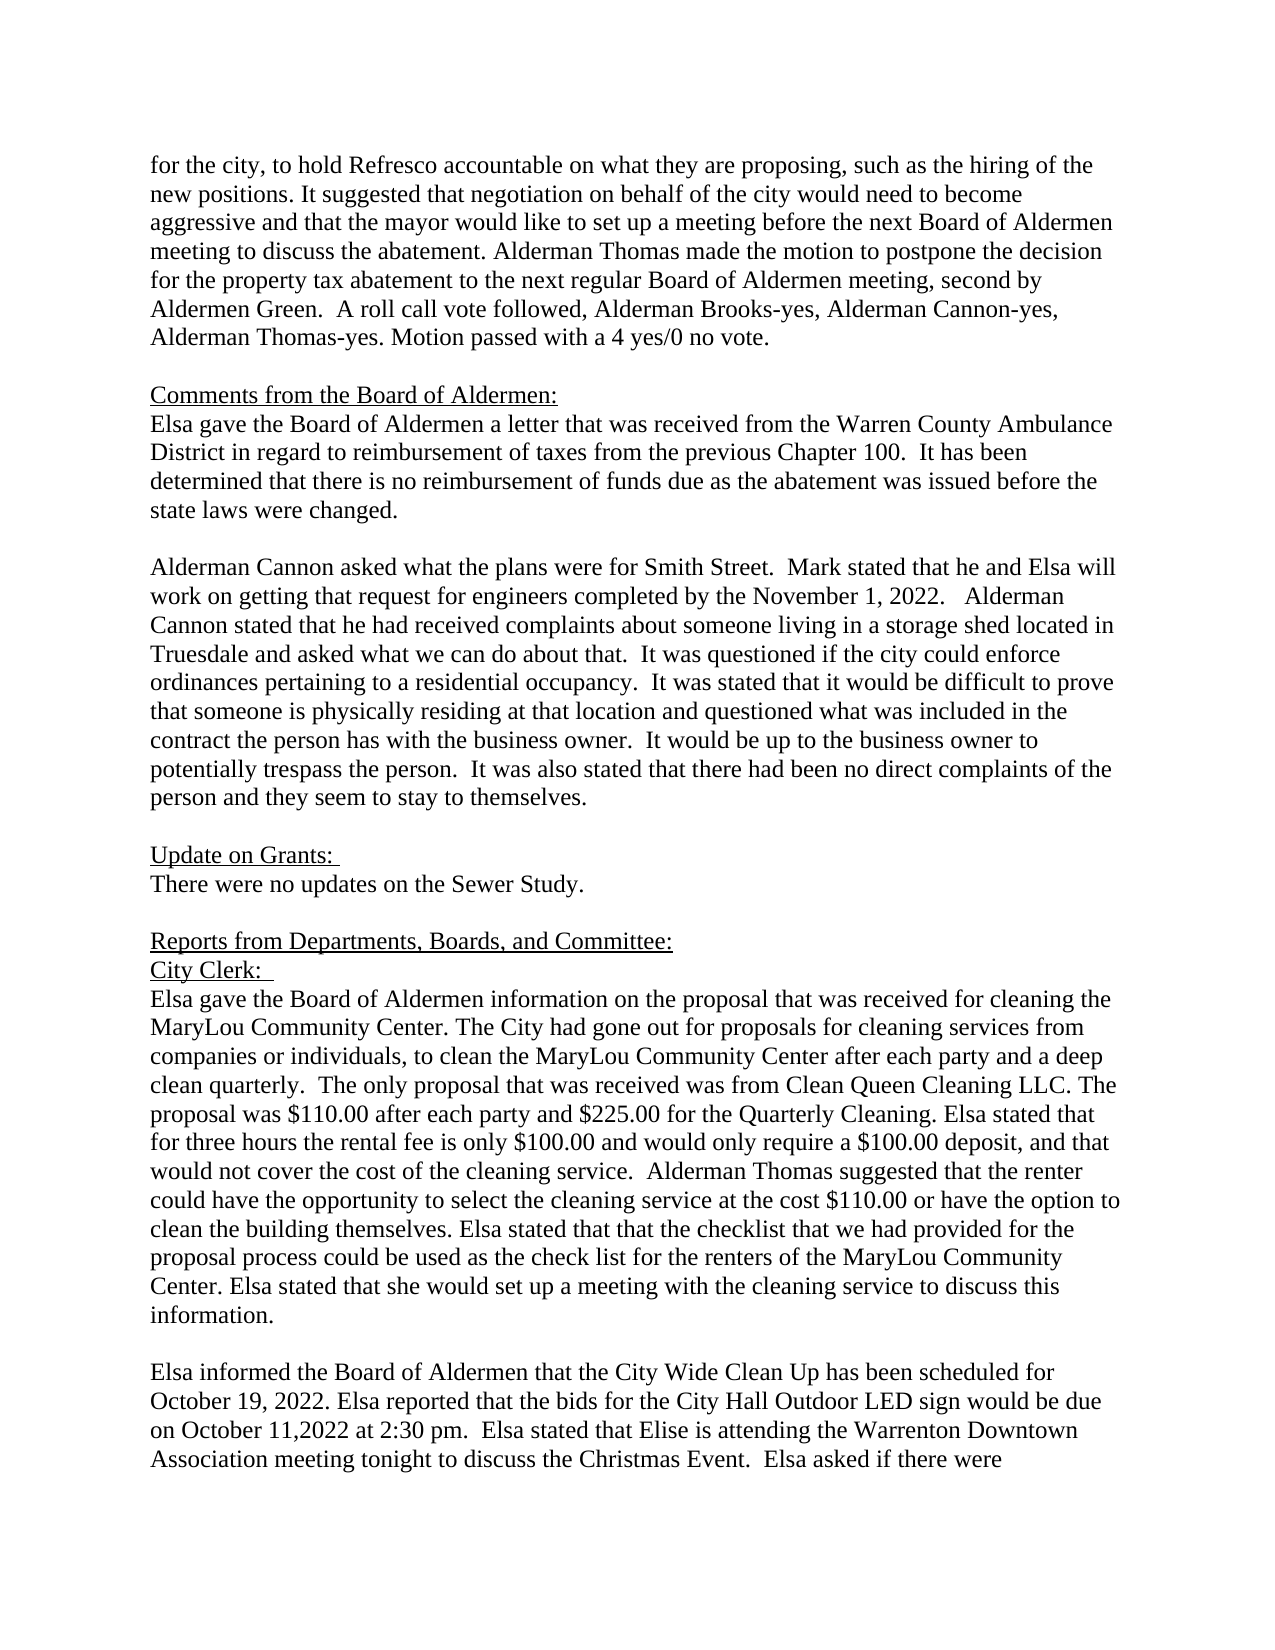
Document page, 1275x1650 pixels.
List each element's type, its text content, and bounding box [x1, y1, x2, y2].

text City Clerk: [150, 955, 1125, 984]
text Elsa gave the Board of Aldermen information on the proposal that was received for cleaning the MaryLou Community Center. The City had gone out for proposals for cleaning services from companies or individuals, to clean the MaryLou Community Center after each party and a deep clean quarterly. The only proposal that was received was from Clean Queen Cleaning LLC. The proposal was $110.00 after each party and $225.00 for the Quarterly Cleaning. Elsa stated that for three hours the rental fee is only $100.00 and would only require a $100.00 deposit, and that would not cover the cost of the cleaning service. Alderman Thomas suggested that the renter could have the opportunity to select the cleaning service at the cost $110.00 or have the option to clean the building themselves. Elsa stated that that the checklist that we had provided for the proposal process could be used as the check list for the renters of the MaryLou Community Center. Elsa stated that she would set up a meeting with the cleaning service to discuss this information. [150, 984, 1125, 1329]
text There were no updates on the Sewer Study. [150, 869, 1125, 897]
text Elsa gave the Board of Aldermen a letter that was received from the Warren County Ambulance District in regard to reimbursement of taxes from the previous Chapter 100. It has been determined that there is no reimbursement of funds due as the abatement was issued before the state laws were changed. [150, 409, 1125, 524]
text Update on Grants: [150, 840, 1125, 869]
text Comments from the Board of Aldermen: [150, 380, 1125, 409]
text Alderman Cannon asked what the plans were for Smith Street. Mark stated that he and Elsa will work on getting that request for engineers completed by the November 1, 2022. Alderman Cannon stated that he had received complaints about someone living in a storage shed located in Truesdale and asked what we can do about that. It was questioned if the city could enforce ordinances pertaining to a residential occupancy. It was stated that it would be difficult to prove that someone is physically residing at that location and questioned what was included in the contract the person has with the business owner. It would be up to the business owner to potentially trespass the person. It was also stated that there had been no direct complaints of the person and they seem to stay to themselves. [150, 552, 1125, 811]
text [150, 150, 1125, 351]
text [150, 1357, 1125, 1472]
text Reports from Departments, Boards, and Committee: [150, 926, 1125, 955]
